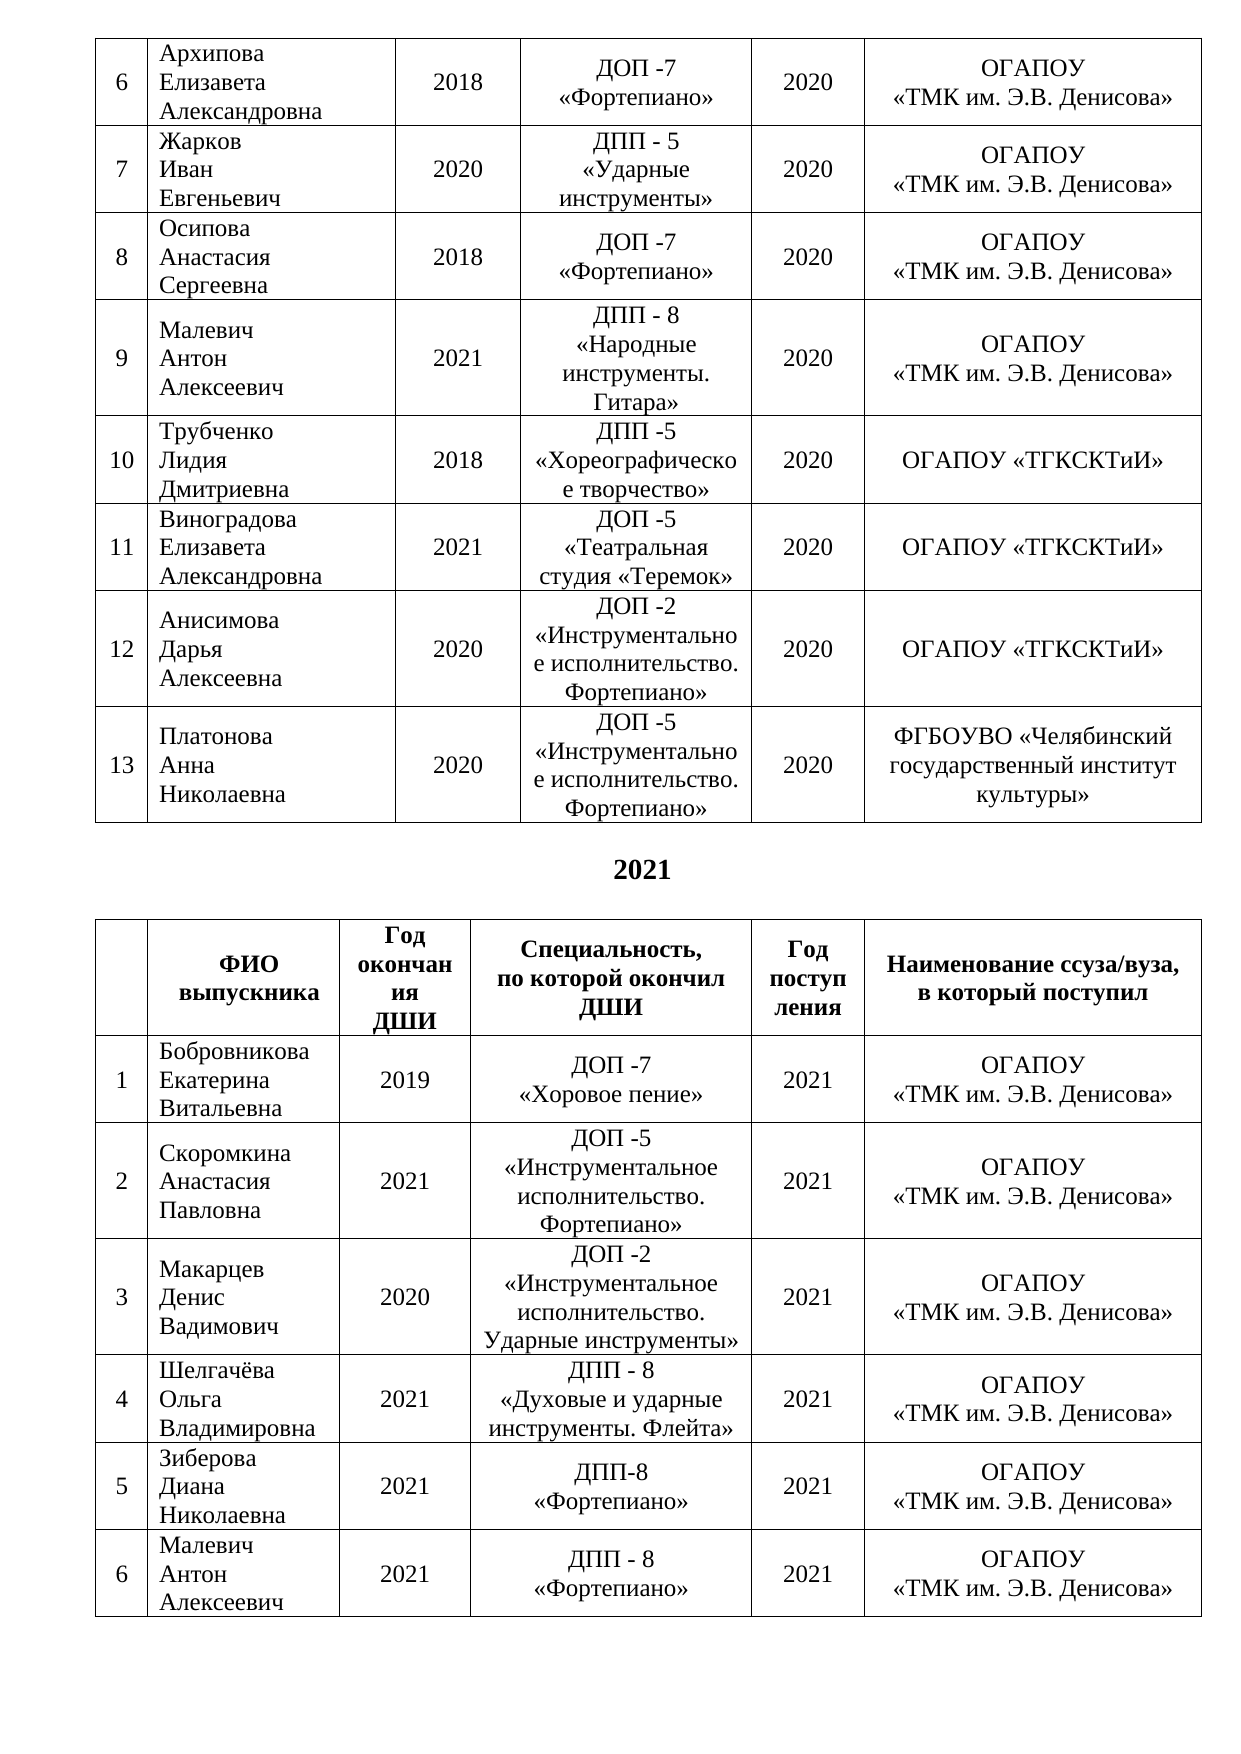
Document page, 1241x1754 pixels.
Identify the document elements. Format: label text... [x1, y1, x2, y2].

table_cell ДОП -7 «Фортепиано» [521, 213, 751, 299]
table_cell Виноградова Елизавета Александровна [148, 504, 395, 590]
text 2021 [133, 852, 1152, 885]
table_cell 2018 [396, 39, 520, 125]
table_cell ОГАПОУ «ТМК им. Э.В. Денисова» [865, 1036, 1201, 1122]
table_cell 2020 [396, 707, 520, 822]
table_header Год окончания ДШИ [340, 920, 470, 1035]
table_header Наименование ссуза/вуза, в который поступил [865, 920, 1201, 1035]
table_cell ДОП -7 «Хоровое пение» [471, 1036, 751, 1122]
table_cell ОГАПОУ «ТГКСКТиИ» [865, 591, 1201, 706]
table_cell ДПП -5 «Хореографическое творчество» [521, 416, 751, 503]
table_cell 2020 [752, 707, 864, 822]
table_cell ДОП -5 «Театральная студия «Теремок» [521, 504, 751, 590]
table_cell ДПП - 8 «Народные инструменты. Гитара» [521, 300, 751, 415]
table_cell 7 [96, 126, 147, 212]
table_cell 2020 [752, 591, 864, 706]
table_header ФИО выпускника [148, 920, 339, 1035]
table_cell ДПП - 8 «Духовые и ударные инструменты. Флейта» [471, 1355, 751, 1442]
table_cell Шелгачёва Ольга Владимировна [148, 1355, 339, 1442]
table_cell 8 [96, 213, 147, 299]
table_cell 2020 [752, 213, 864, 299]
table_cell ОГАПОУ «ТГКСКТиИ» [865, 504, 1201, 590]
table_cell 9 [96, 300, 147, 415]
table_cell Жарков Иван Евгеньевич [148, 126, 395, 212]
table_cell ДОП -2 «Инструментальное исполнительство. Ударные инструменты» [471, 1239, 751, 1354]
table_cell ФГБОУВО «Челябинский государственный институт культуры» [865, 707, 1201, 822]
table_cell 2021 [396, 300, 520, 415]
table_cell Анисимова Дарья Алексеевна [148, 591, 395, 706]
table_cell ДОП -7 «Фортепиано» [521, 39, 751, 125]
table_cell ДОП -2 «Инструментальное исполнительство. Фортепиано» [521, 591, 751, 706]
table_cell 2018 [396, 213, 520, 299]
table_cell ОГАПОУ «ТМК им. Э.В. Денисова» [865, 1239, 1201, 1354]
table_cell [865, 1530, 1201, 1616]
table_cell 12 [96, 591, 147, 706]
table_cell Трубченко Лидия Дмитриевна [148, 416, 395, 503]
table_cell 2019 [340, 1036, 470, 1122]
table_cell 11 [96, 504, 147, 590]
table_cell 2021 [340, 1530, 470, 1616]
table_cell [865, 39, 1201, 125]
table_cell 2021 [396, 504, 520, 590]
table_cell 2020 [340, 1239, 470, 1354]
table_cell Осипова Анастасия Сергеевна [148, 213, 395, 299]
table_cell ОГАПОУ «ТГКСКТиИ» [865, 416, 1201, 503]
table_cell 5 [96, 1443, 147, 1529]
table_header [96, 920, 147, 1035]
table_cell 2020 [752, 39, 864, 125]
table_cell 2020 [752, 126, 864, 212]
table_cell Бобровникова Екатерина Витальевна [148, 1036, 339, 1122]
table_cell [865, 126, 1201, 212]
table_cell 1 [96, 1036, 147, 1122]
table_cell ДПП - 5 «Ударные инструменты» [521, 126, 751, 212]
table_cell ДПП - 8 «Фортепиано» [471, 1530, 751, 1616]
table_cell 2020 [396, 126, 520, 212]
table_cell 6 [96, 39, 147, 125]
table_cell Скоромкина Анастасия Павловна [148, 1123, 339, 1238]
table_cell 2021 [340, 1355, 470, 1442]
table_cell 2018 [396, 416, 520, 503]
table_cell 2020 [396, 591, 520, 706]
table_header Специальность, по которой окончил ДШИ [471, 920, 751, 1035]
table_cell 2021 [752, 1530, 864, 1616]
table_cell 2020 [752, 416, 864, 503]
table_cell ДОП -5 «Инструментальное исполнительство. Фортепиано» [471, 1123, 751, 1238]
table_cell 13 [96, 707, 147, 822]
table_cell 2021 [752, 1036, 864, 1122]
table_cell 2021 [752, 1239, 864, 1354]
table_cell 4 [96, 1355, 147, 1442]
table_cell 2021 [752, 1355, 864, 1442]
table_cell Зиберова Диана Николаевна [148, 1443, 339, 1529]
table_cell Малевич Антон Алексеевич [148, 1530, 339, 1616]
table_cell 3 [96, 1239, 147, 1354]
table_cell 2021 [752, 1443, 864, 1529]
table_cell Архипова Елизавета Александровна [148, 39, 395, 125]
table_cell ДОП -5 «Инструментальное исполнительство. Фортепиано» [521, 707, 751, 822]
table_header Год поступления [752, 920, 864, 1035]
table_cell Платонова Анна Николаевна [148, 707, 395, 822]
table_cell 2021 [752, 1123, 864, 1238]
table_cell ОГАПОУ «ТМК им. Э.В. Денисова» [865, 1123, 1201, 1238]
table_cell 10 [96, 416, 147, 503]
table_cell 2021 [340, 1123, 470, 1238]
table_cell Макарцев Денис Вадимович [148, 1239, 339, 1354]
table_cell Малевич Антон Алексеевич [148, 300, 395, 415]
table_cell 2 [96, 1123, 147, 1238]
table_cell 2021 [340, 1443, 470, 1529]
table_cell ОГАПОУ «ТМК им. Э.В. Денисова» [865, 213, 1201, 299]
table_cell ДПП-8 «Фортепиано» [471, 1443, 751, 1529]
table_cell ОГАПОУ «ТМК им. Э.В. Денисова» [865, 300, 1201, 415]
table_cell ОГАПОУ «ТМК им. Э.В. Денисова» [865, 1355, 1201, 1442]
table_cell 2020 [752, 300, 864, 415]
table_cell ОГАПОУ «ТМК им. Э.В. Денисова» [865, 1443, 1201, 1529]
table_cell 6 [96, 1530, 147, 1616]
table_cell 2020 [752, 504, 864, 590]
